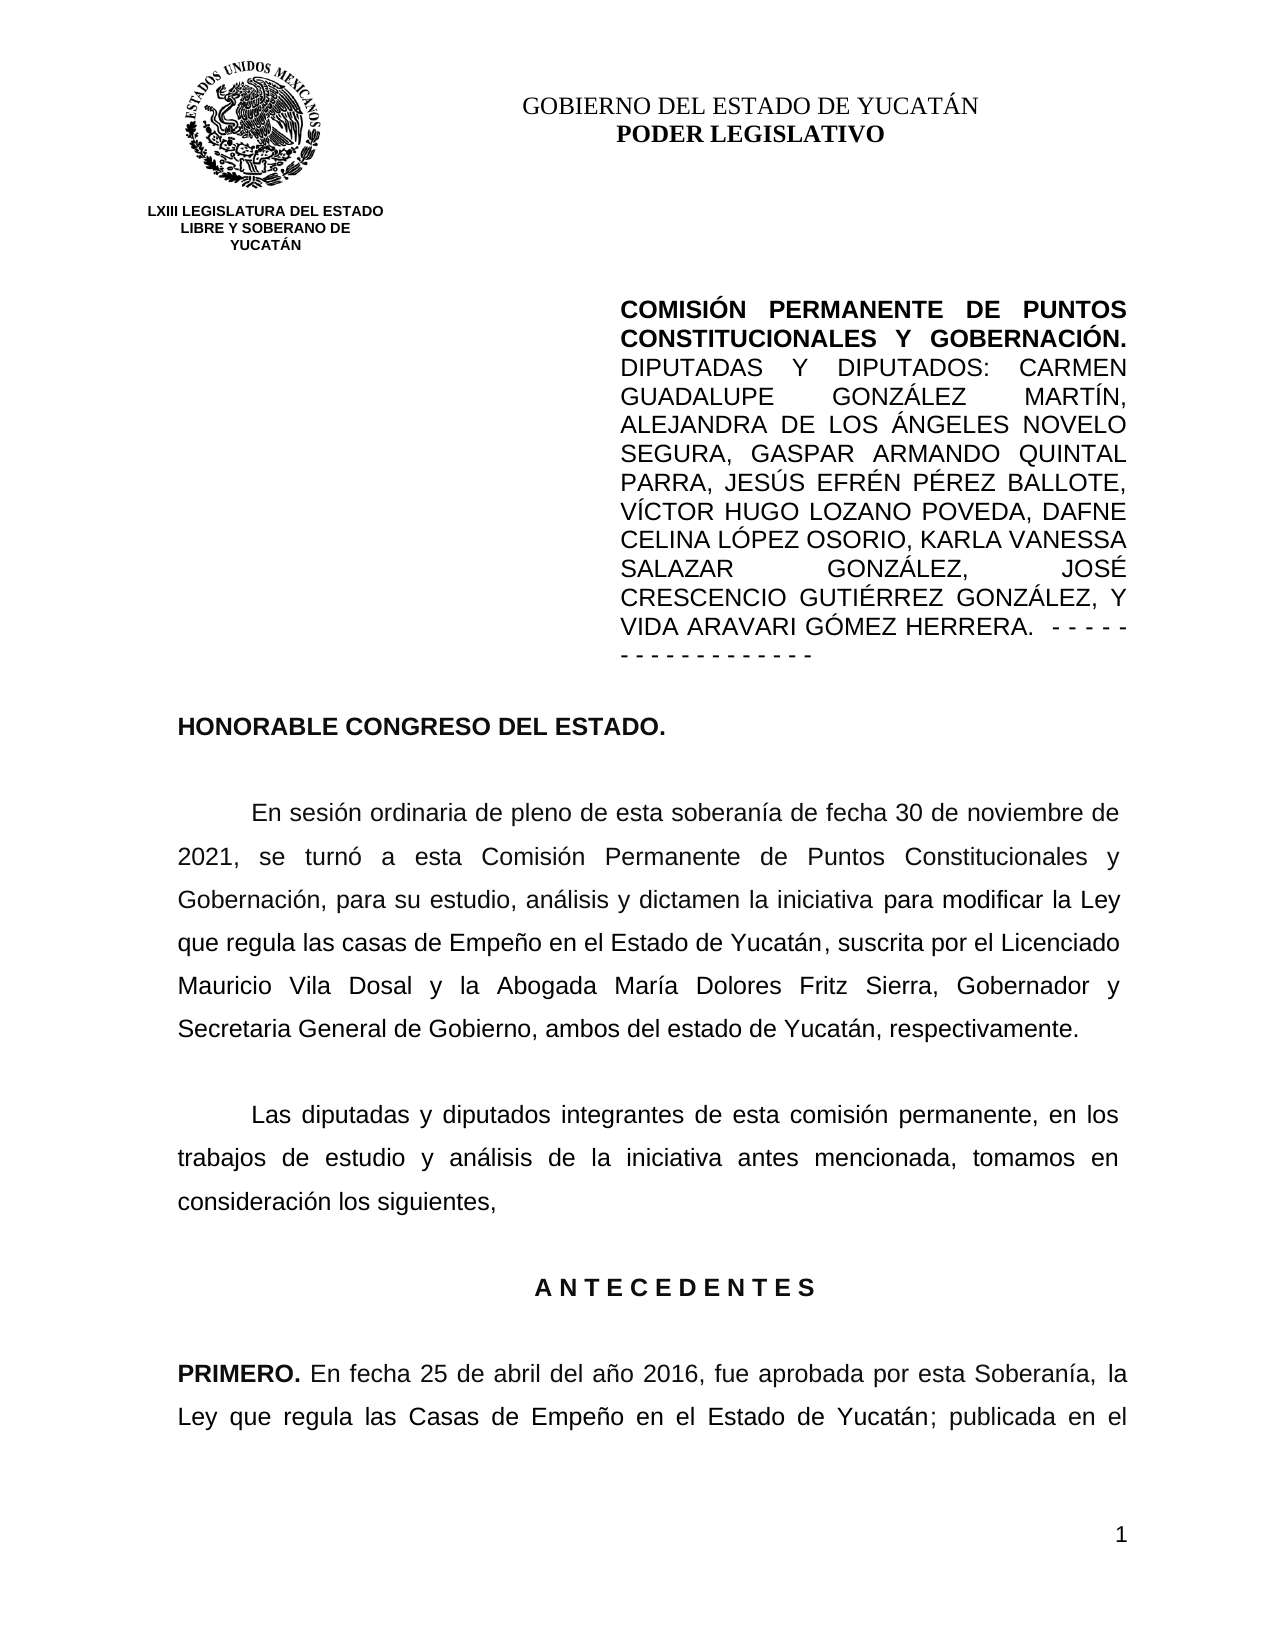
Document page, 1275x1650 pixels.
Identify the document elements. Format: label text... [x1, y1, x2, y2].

picture [152, 30, 353, 219]
text A N T E C E D E N T E S [177, 1273, 1127, 1302]
text En sesión ordinaria de pleno de esta soberanía de fecha 30 de noviembre de 2021, se turnó a esta Comisión Permanente de Puntos Constitucionales y Gobernación, para su estudio, análisis y dictamen la iniciativa para modificar la Ley que regula las casas de Empeño en el Estado de Yucatán, suscrita por el Licenciado Mauricio Vila Dosal y la Abogada María Dolores Fritz Sierra, Gobernador y Secretaria General de Gobierno, ambos del estado de Yucatán, respectivamente. [177, 798, 1121, 1043]
text Las diputadas y diputados integrantes de esta comisión permanente, en los trabajos de estudio y análisis de la iniciativa antes mencionada, tomamos en consideración los siguientes, [177, 1100, 1121, 1215]
text HONORABLE CONGRESO DEL ESTADO. [177, 712, 1127, 741]
text COMISIÓN PERMANENTE DE PUNTOS CONSTITUCIONALES Y GOBERNACIÓN. DIPUTADAS Y DIPUTADOS: CARMEN GUADALUPE GONZÁLEZ MARTÍN, ALEJANDRA DE LOS ÁNGELES NOVELO SEGURA, GASPAR ARMANDO QUINTAL PARRA, JESÚS EFRÉN PÉREZ BALLOTE, VÍCTOR HUGO LOZANO POVEDA, DAFNE CELINA LÓPEZ OSORIO, KARLA VANESSA SALAZAR GONZÁLEZ, JOSÉ CRESCENCIO GUTIÉRREZ GONZÁLEZ, Y VIDA ARAVARI GÓMEZ HERRERA. - - - - - - - - - - - - - - - - - - [620, 295, 1127, 669]
